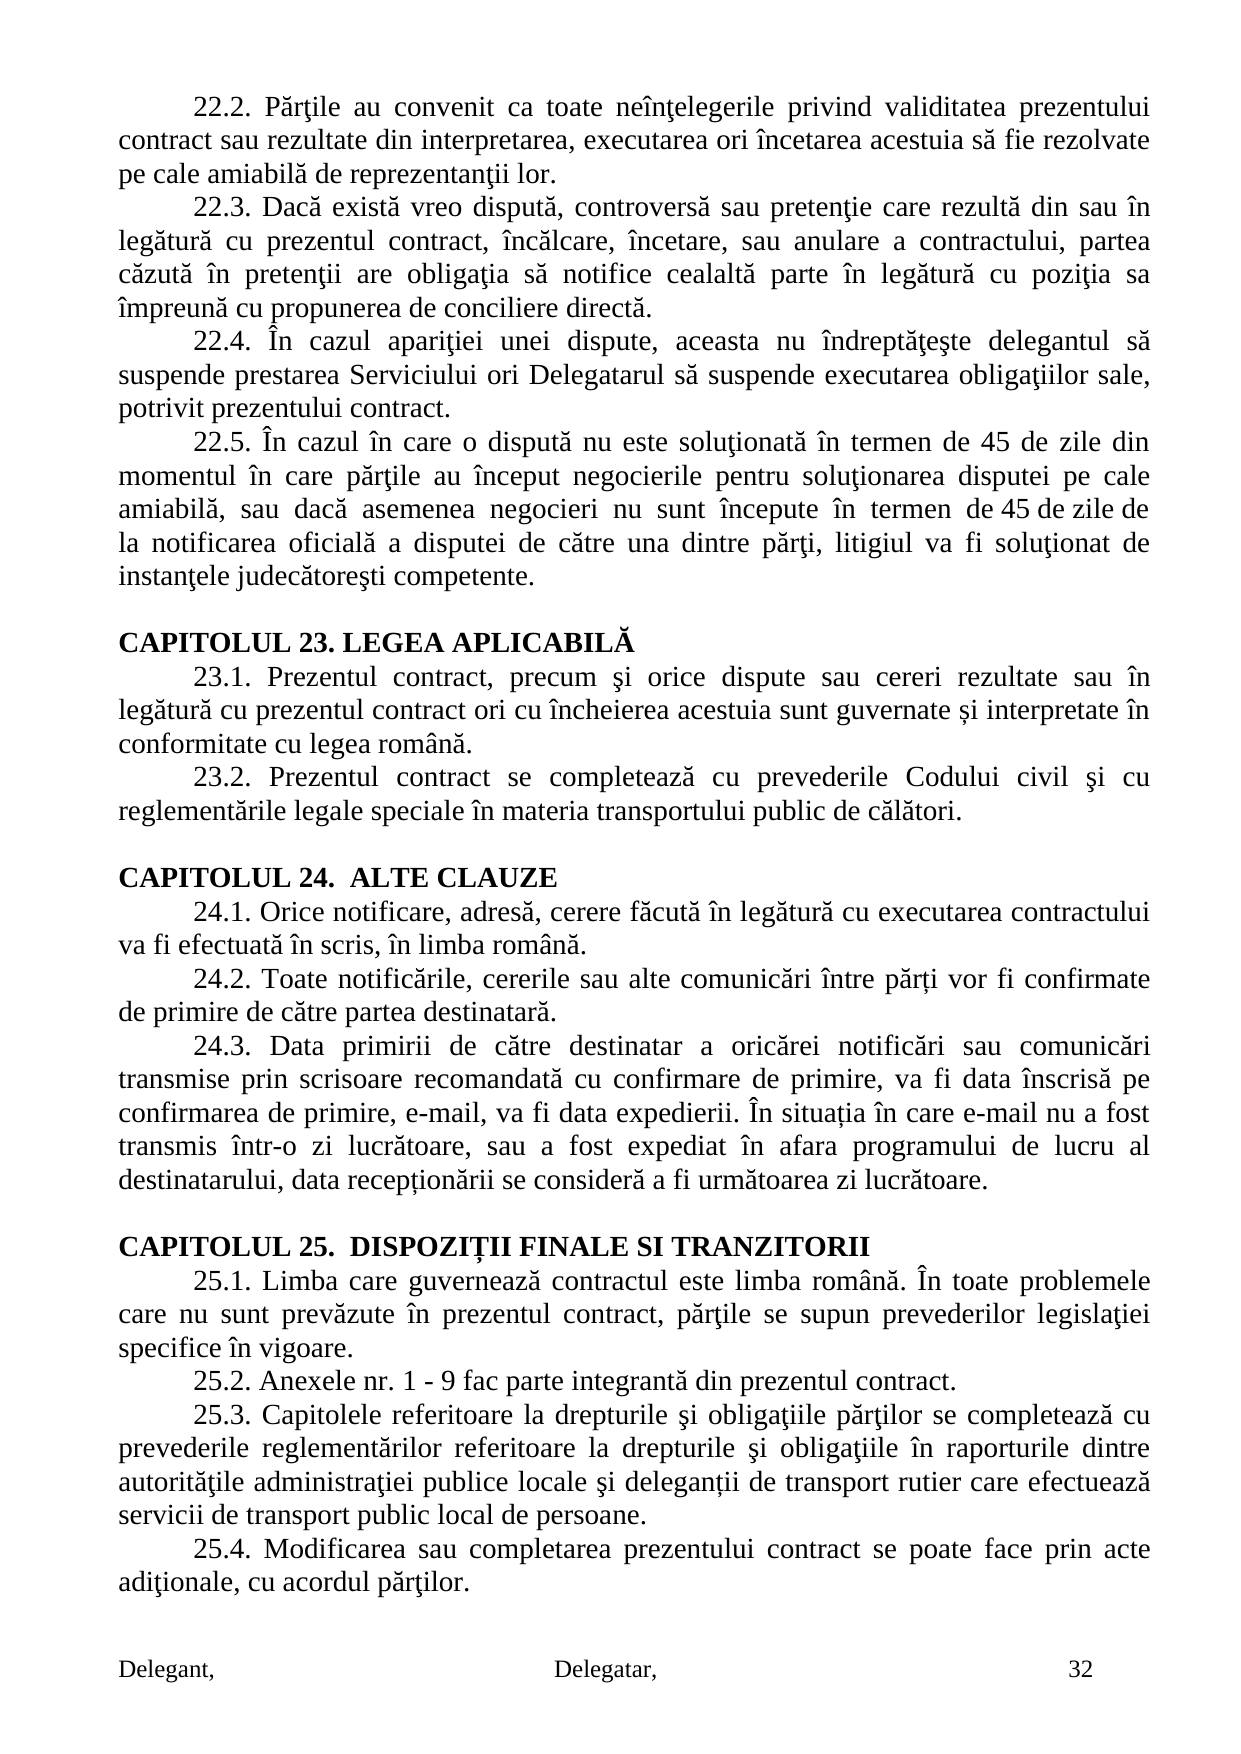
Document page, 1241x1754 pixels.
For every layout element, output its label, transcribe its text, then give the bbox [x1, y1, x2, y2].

text 25.1. Limba care guvernează contractul este limba română. În toate problemele care nu sunt prevăzute în prezentul contract, părţile se supun prevederilor legislaţiei specifice în vigoare. [118, 1263, 1152, 1363]
text CAPITOLUL 25. DISPOZIȚII FINALE SI TRANZITORII [118, 1229, 1152, 1263]
text 23.1. Prezentul contract, precum şi orice dispute sau cereri rezultate sau în legătură cu prezentul contract ori cu încheierea acestuia sunt guvernate și interpretate în conformitate cu legea română. [118, 659, 1152, 759]
text 22.5. În cazul în care o dispută nu este soluţionată în termen de 45 de zile din momentul în care părţile au început negocierile pentru soluţionarea disputei pe cale amiabilă, sau dacă asemenea negocieri nu sunt începute în termen de 45 de zile de la notificarea oficială a disputei de către una dintre părţi, litigiul va fi soluţionat de instanţele judecătoreşti competente. [118, 424, 1152, 592]
text CAPITOLUL 24. ALTE CLAUZE [118, 860, 1152, 894]
text 25.4. Modificarea sau completarea prezentului contract se poate face prin acte adiţionale, cu acordul părţilor. [118, 1531, 1152, 1598]
text 22.4. În cazul apariţiei unei dispute, aceasta nu îndreptăţeşte delegantul să suspende prestarea Serviciului ori Delegatarul să suspende executarea obligaţiilor sale, potrivit prezentului contract. [118, 323, 1152, 424]
text 24.1. Orice notificare, adresă, cerere făcută în legătură cu executarea contractului va fi efectuată în scris, în limba română. [118, 894, 1152, 961]
text 24.2. Toate notificările, cererile sau alte comunicări între părți vor fi confirmate de primire de către partea destinatară. [118, 961, 1152, 1028]
text 23.2. Prezentul contract se completează cu prevederile Codului civil şi cu reglementările legale speciale în materia transportului public de călători. [118, 759, 1152, 827]
text 22.2. Părţile au convenit ca toate neînţelegerile privind validitatea prezentului contract sau rezultate din interpretarea, executarea ori încetarea acestuia să fie rezolvate pe cale amiabilă de reprezentanţii lor. [118, 89, 1152, 189]
text 25.2. Anexele nr. 1 - 9 fac parte integrantă din prezentul contract. [118, 1363, 1152, 1397]
text 22.3. Dacă există vreo dispută, controversă sau pretenţie care rezultă din sau în legătură cu prezentul contract, încălcare, încetare, sau anulare a contractului, partea căzută în pretenţii are obligaţia să notifice cealaltă parte în legătură cu poziţia sa împreună cu propunerea de conciliere directă. [118, 189, 1152, 323]
text CAPITOLUL 23. LEGEA APLICABILĂ [118, 625, 1152, 659]
text 24.3. Data primirii de către destinatar a oricărei notificări sau comunicări transmise prin scrisoare recomandată cu confirmare de primire, va fi data înscrisă pe confirmarea de primire, e-mail, va fi data expedierii. În situația în care e-mail nu a fost transmis într-o zi lucrătoare, sau a fost expediat în afara programului de lucru al destinatarului, data recepționării se consideră a fi următoarea zi lucrătoare. [118, 1028, 1152, 1196]
text 25.3. Capitolele referitoare la drepturile şi obligaţiile părţilor se completează cu prevederile reglementărilor referitoare la drepturile şi obligaţiile în raporturile dintre autorităţile administraţiei publice locale şi deleganții de transport rutier care efectuează servicii de transport public local de persoane. [118, 1397, 1152, 1531]
